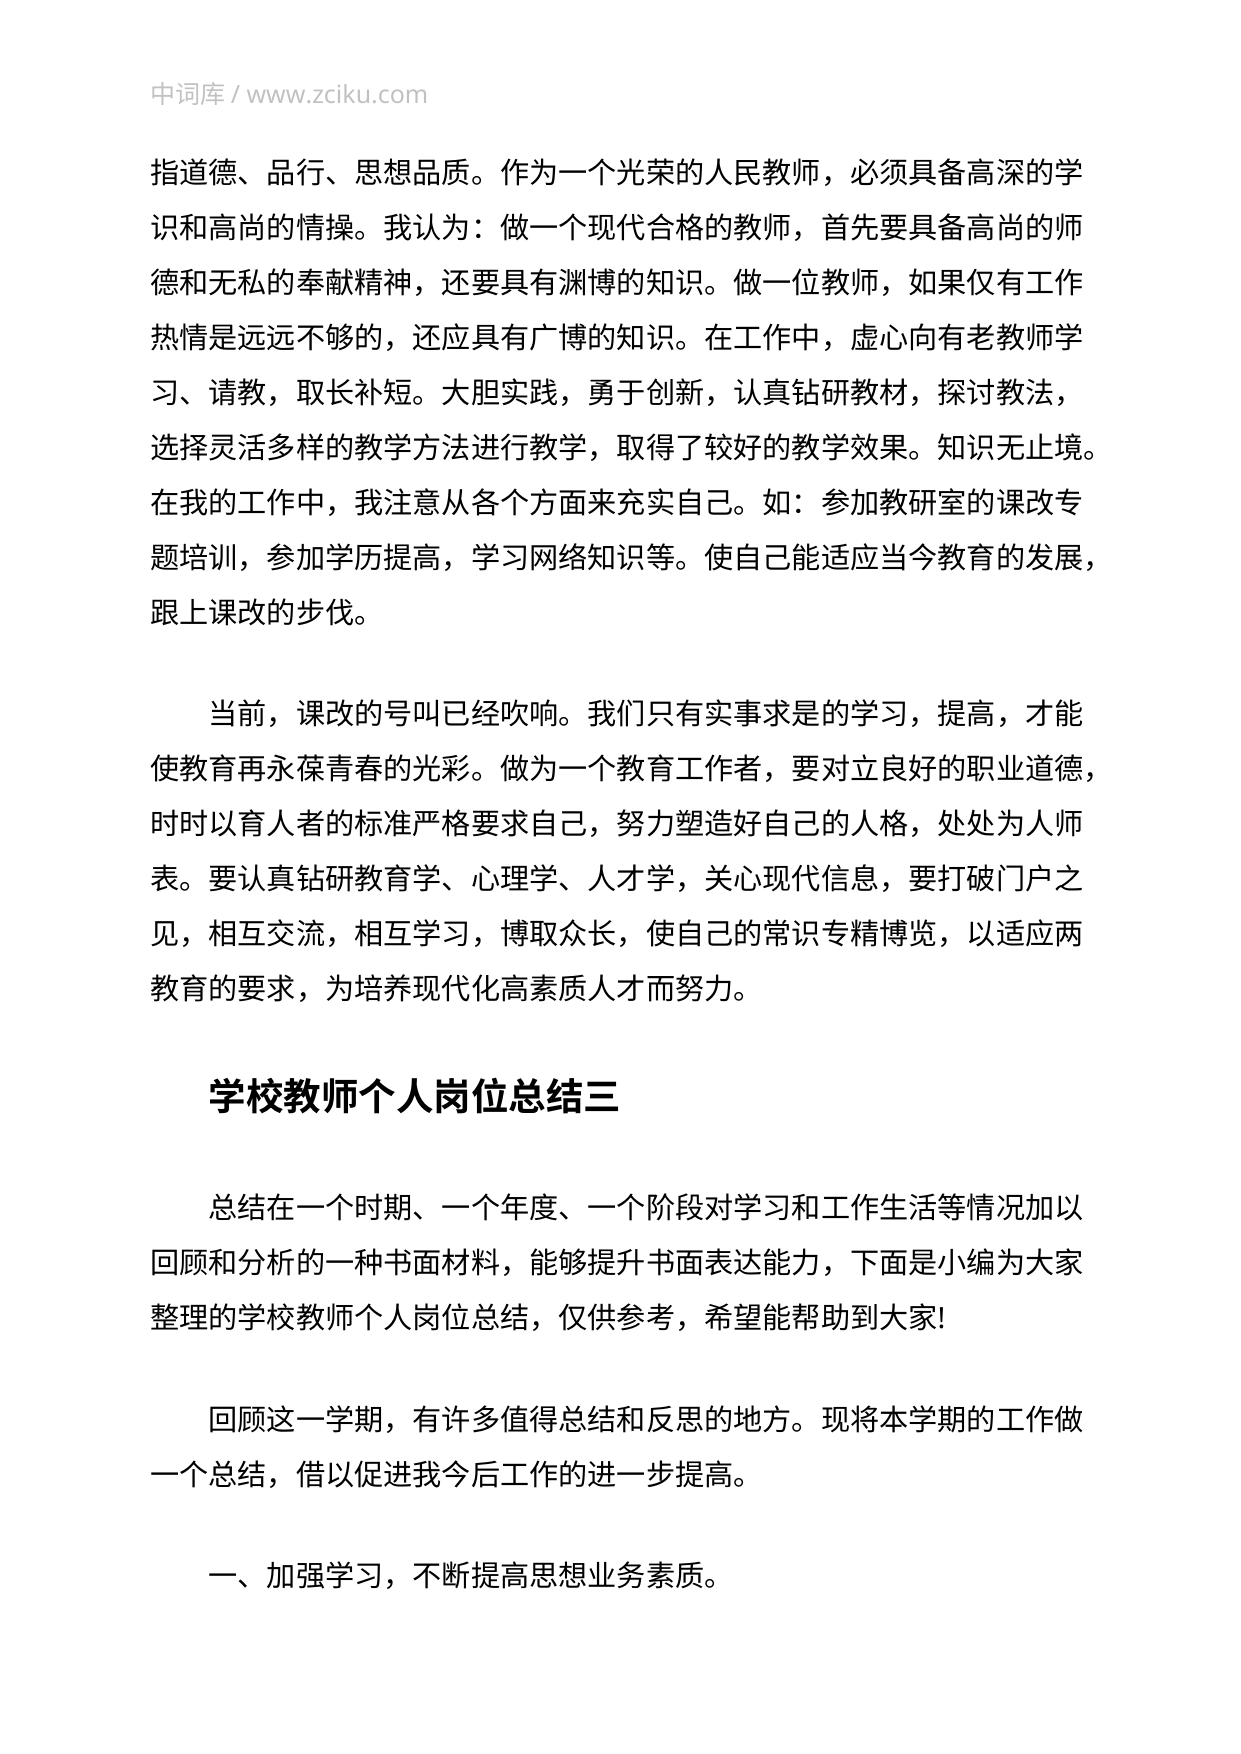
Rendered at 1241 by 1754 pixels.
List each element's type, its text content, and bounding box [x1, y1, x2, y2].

text 总结在一个时期、一个年度、一个阶段对学习和工作生活等情况加以回顾和分析的一种书面材料，能够提升书面表达能力，下面是小编为大家整理的学校教师个人岗位总结，仅供参考，希望能帮助到大家! [150, 1184, 1090, 1337]
text 学校教师个人岗位总结三 [150, 1067, 1090, 1121]
text 回顾这一学期，有许多值得总结和反思的地方。现将本学期的工作做一个总结，借以促进我今后工作的进一步提高。 [150, 1396, 1090, 1493]
text 一、加强学习，不断提高思想业务素质。 [150, 1553, 1090, 1595]
text 当前，课改的号叫已经吹响。我们只有实事求是的学习，提高，才能使教育再永葆青春的光彩。做为一个教育工作者，要对立良好的职业道德，时时以育人者的标准严格要求自己，努力塑造好自己的人格，处处为人师表。要认真钻研教育学、心理学、人才学，关心现代信息，要打破门户之见，相互交流，相互学习，博取众长，使自己的常识专精博览，以适应两教育的要求，为培养现代化高素质人才而努力。 [150, 691, 1090, 1008]
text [150, 150, 1090, 631]
